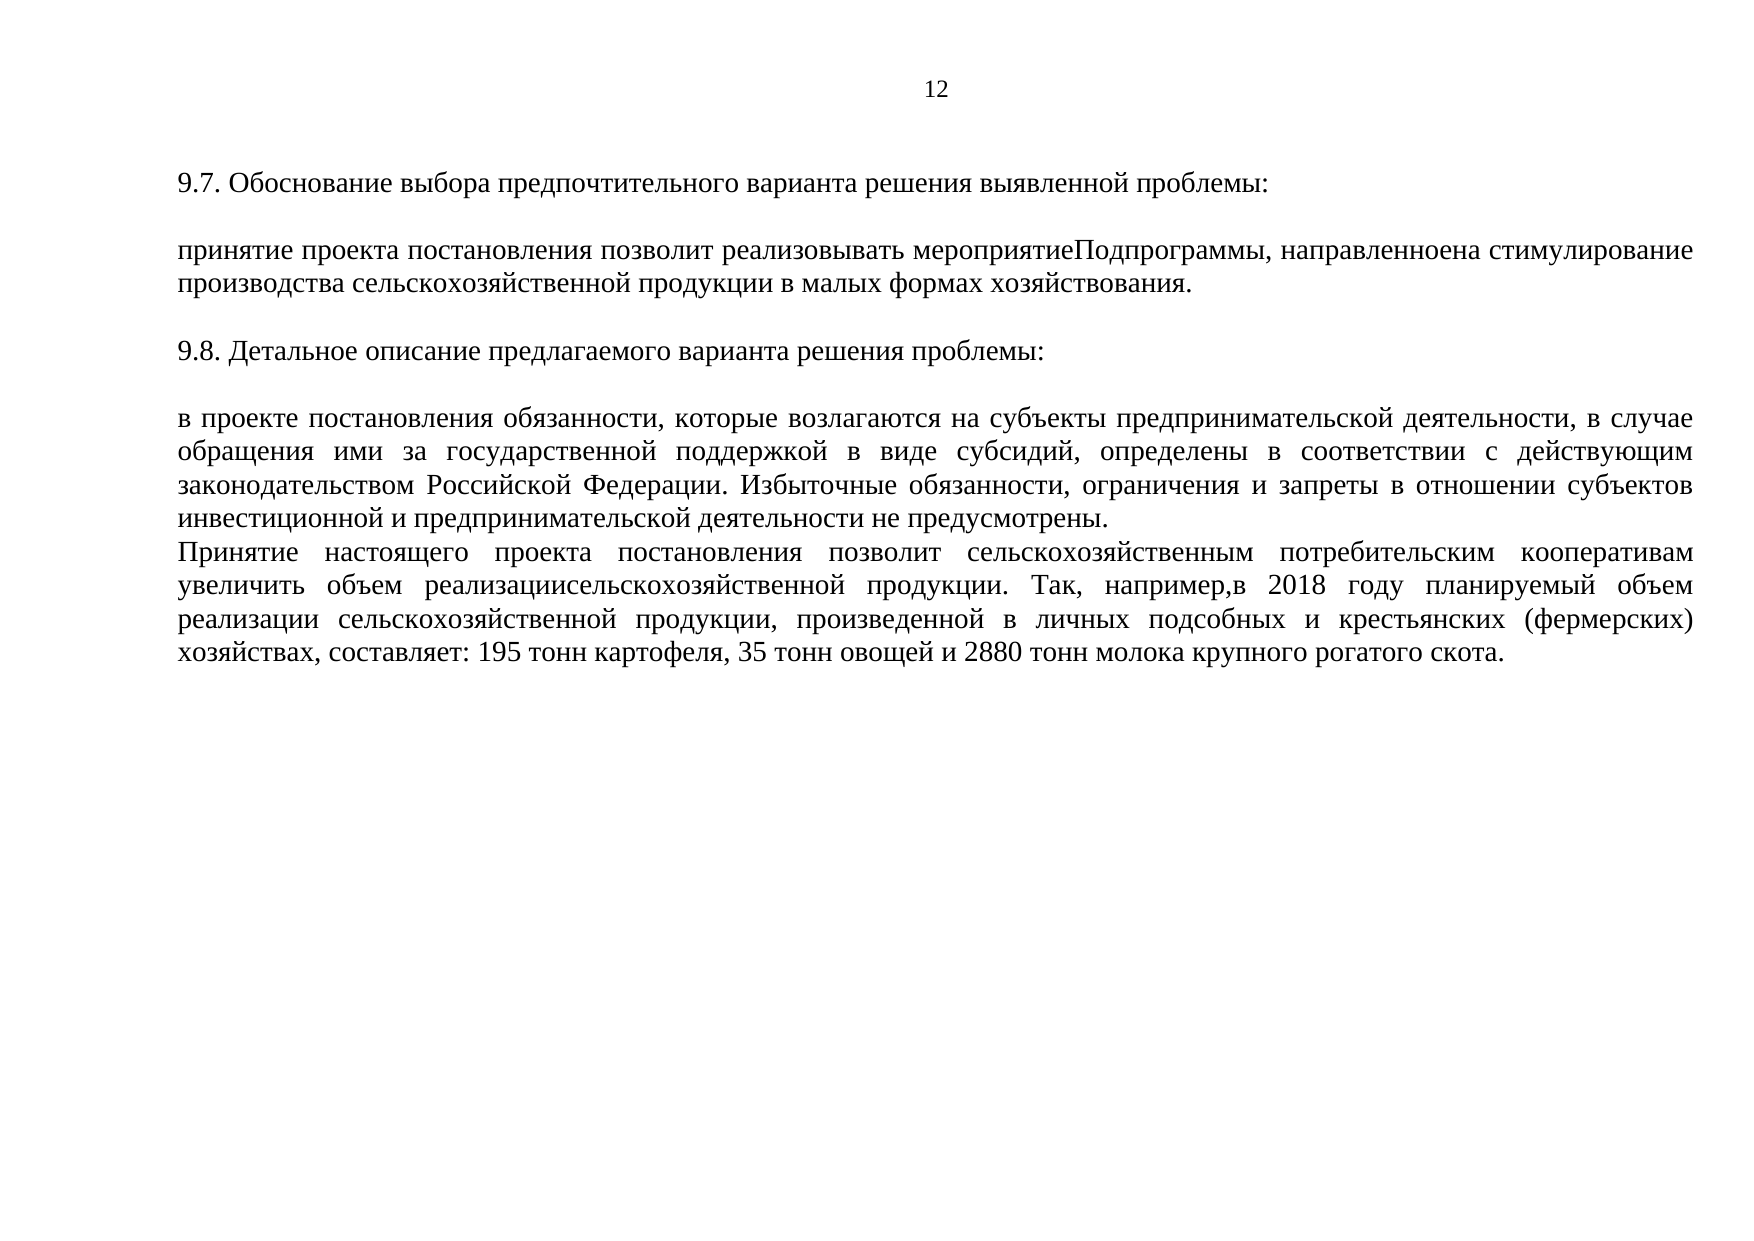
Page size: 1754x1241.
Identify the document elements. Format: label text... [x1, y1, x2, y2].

text принятие проекта постановления позволит реализовывать мероприятиеПодпрограммы, направленноена стимулирование производства сельскохозяйственной продукции в малых формах хозяйствования. [177, 232, 1695, 299]
text Принятие настоящего проекта постановления позволит сельскохозяйственным потребительским кооперативам увеличить объем реализациисельскохозяйственной продукции. Так, например,в 2018 году планируемый объем реализации сельскохозяйственной продукции, произведенной в личных подсобных и крестьянских (фермерских) хозяйствах, составляет: 195 тонн картофеля, 35 тонн овощей и 2880 тонн молока крупного рогатого скота. [177, 534, 1695, 668]
text 9.8. Детальное описание предлагаемого варианта решения проблемы: [177, 333, 1695, 366]
text в проекте постановления обязанности, которые возлагаются на субъекты предпринимательской деятельности, в случае обращения ими за государственной поддержкой в виде субсидий, определены в соответствии с действующим законодательством Российской Федерации. Избыточные обязанности, ограничения и запреты в отношении субъектов инвестиционной и предпринимательской деятельности не предусмотрены. [177, 400, 1695, 534]
text 9.7. Обоснование выбора предпочтительного варианта решения выявленной проблемы: [177, 165, 1695, 198]
